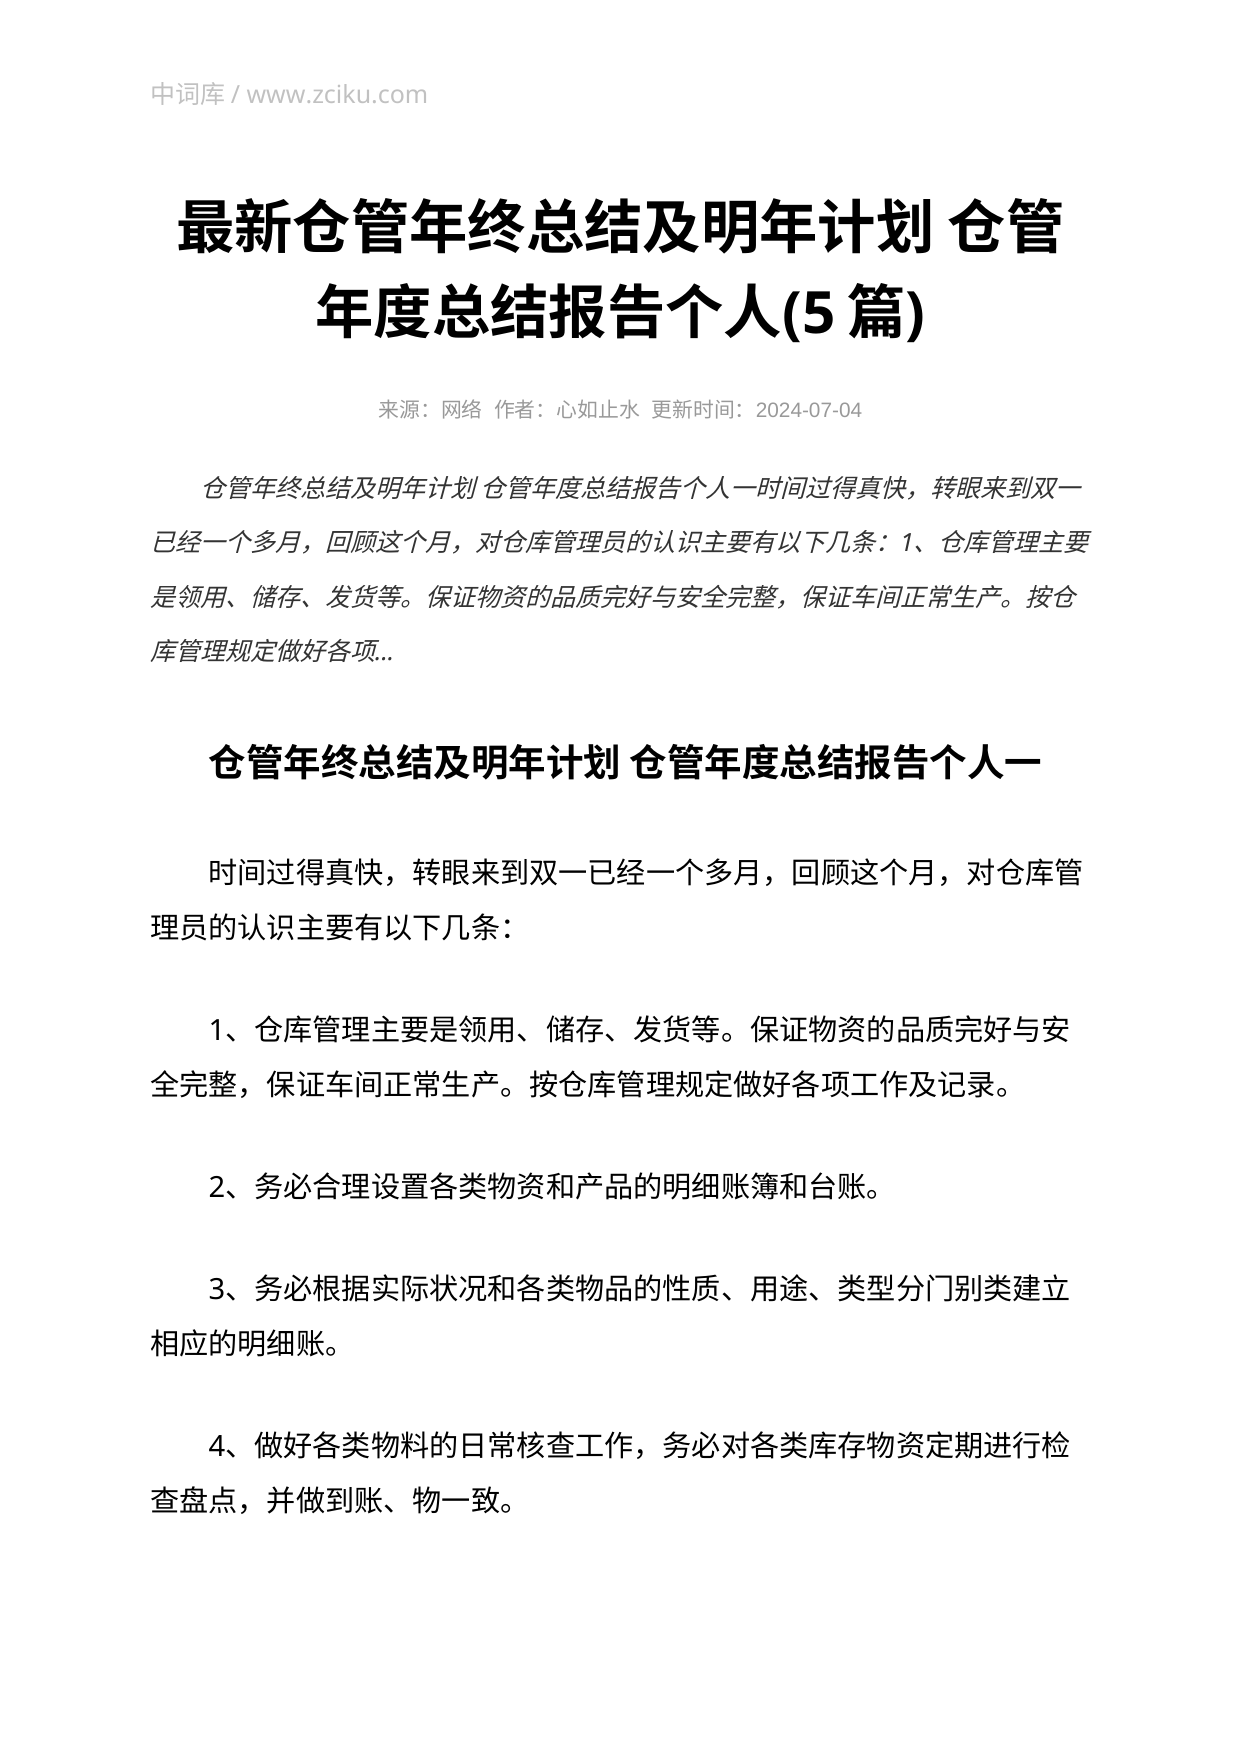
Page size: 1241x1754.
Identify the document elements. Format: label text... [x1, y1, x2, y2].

text 仓管年终总结及明年计划 仓管年度总结报告个人一时间过得真快，转眼来到双一已经一个多月，回顾这个月，对仓库管理员的认识主要有以下几条：1、仓库管理主要是领用、储存、发货等。保证物资的品质完好与安全完整，保证车间正常生产。按仓库管理规定做好各项... [150, 468, 1090, 668]
text 来源：网络 作者：心如止水 更新时间：2024-07-04 [150, 397, 1090, 421]
text 2、务必合理设置各类物资和产品的明细账簿和台账。 [150, 1163, 1090, 1206]
subtitle 最新仓管年终总结及明年计划 仓管年度总结报告个人(5篇) [150, 181, 1090, 351]
text 时间过得真快，转眼来到双一已经一个多月，回顾这个月，对仓库管理员的认识主要有以下几条： [150, 850, 1090, 947]
text 3、务必根据实际状况和各类物品的性质、用途、类型分门别类建立相应的明细账。 [150, 1265, 1090, 1363]
text 1、仓库管理主要是领用、储存、发货等。保证物资的品质完好与安全完整，保证车间正常生产。按仓库管理规定做好各项工作及记录。 [150, 1007, 1090, 1104]
text 仓管年终总结及明年计划 仓管年度总结报告个人一 [150, 733, 1090, 787]
text 4、做好各类物料的日常核查工作，务必对各类库存物资定期进行检查盘点，并做到账、物一致。 [150, 1422, 1090, 1519]
